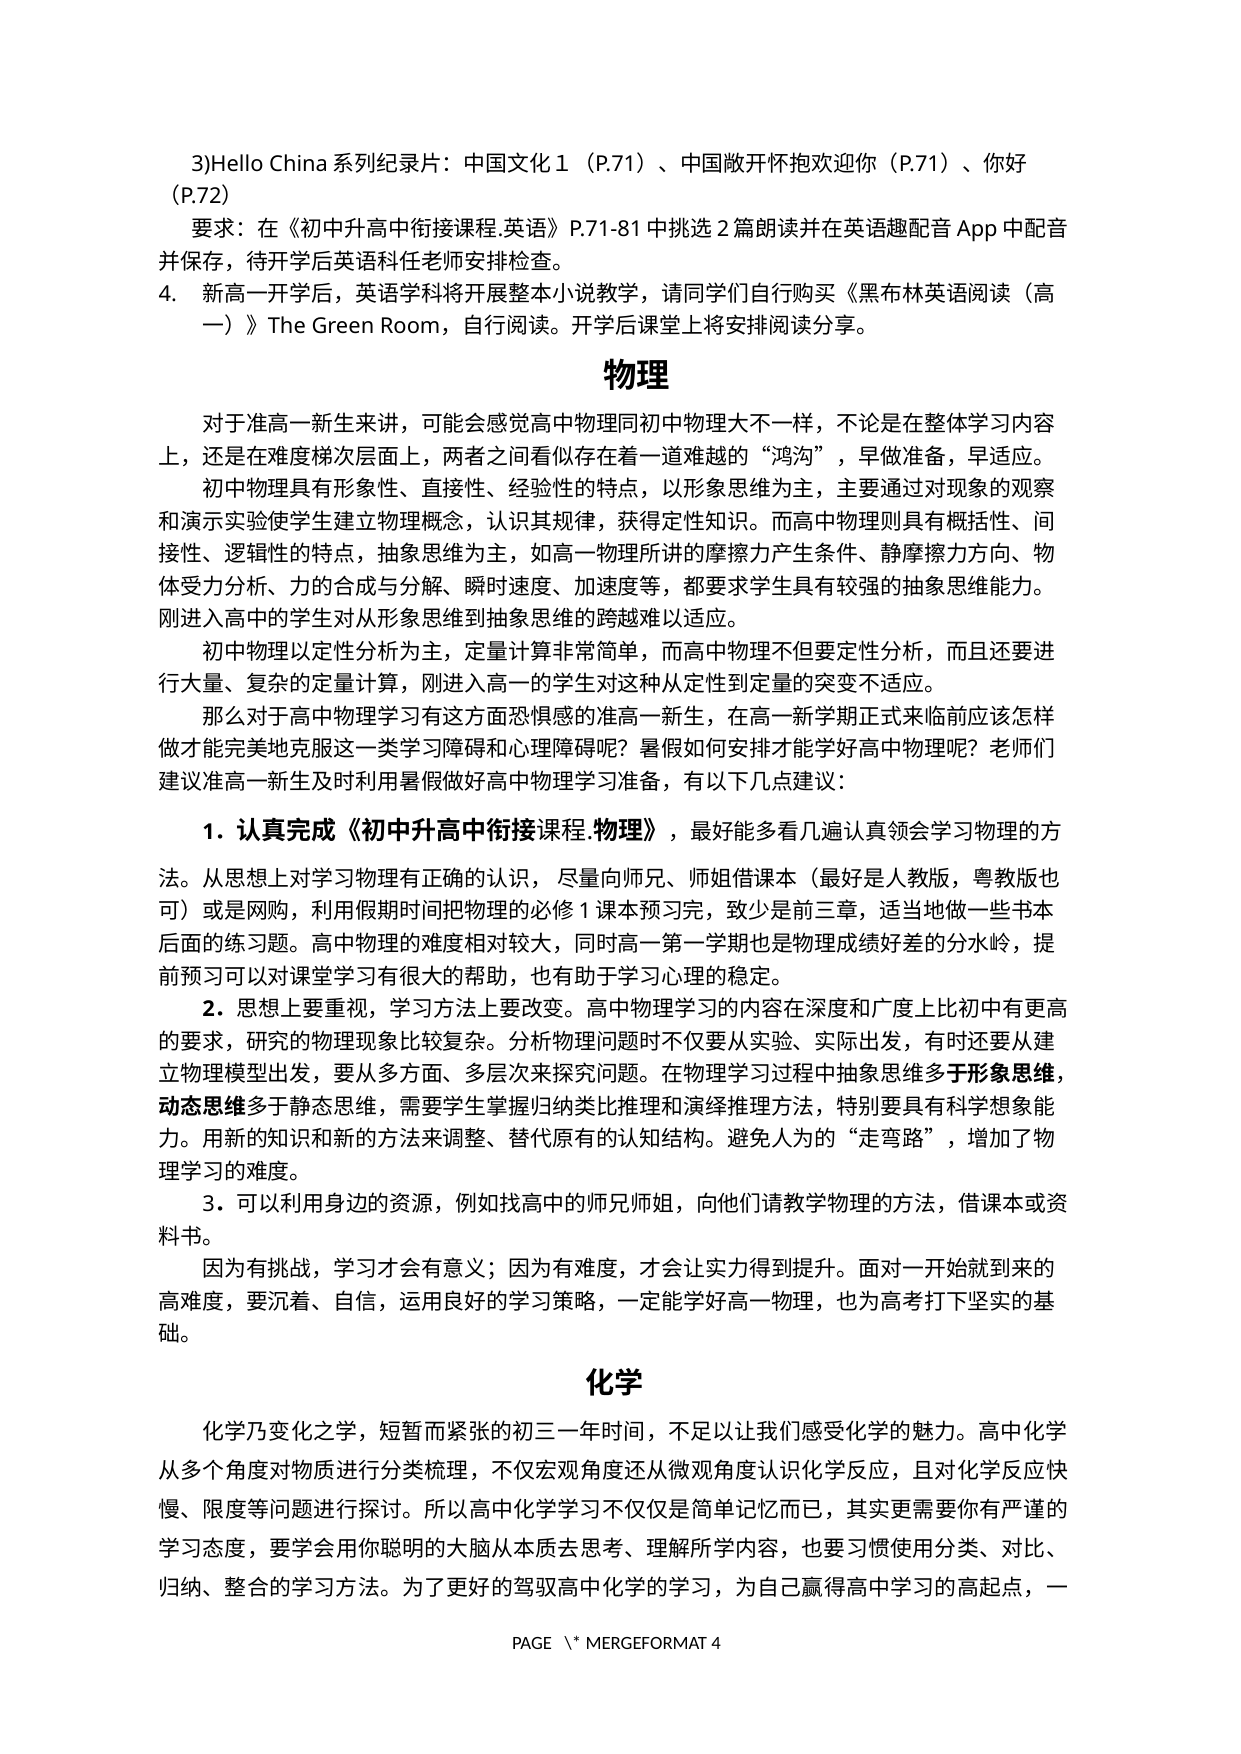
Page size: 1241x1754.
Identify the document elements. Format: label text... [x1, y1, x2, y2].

text 1．认真完成《初中升高中衔接课程.物理》，最好能多看几遍认真领会学习物理的方法。从思想上对学习物理有正确的认识， 尽量向师兄、师姐借课本（最好是人教版，粤教版也可）或是网购，利用假期时间把物理的必修1课本预习完，致少是前三章，适当地做一些书本后面的练习题。高中物理的难度相对较大，同时高一第一学期也是物理成绩好差的分水岭，提前预习可以对课堂学习有很大的帮助，也有助于学习心理的稳定。 [158, 796, 1070, 991]
text 3)Hello China系列纪录片：中国文化１（P.71）、中国敞开怀抱欢迎你（P.71）、你好（P.72） [158, 146, 1070, 211]
text 3．可以利用身边的资源，例如找高中的师兄师姐，向他们请教学物理的方法，借课本或资料书。 [158, 1186, 1070, 1251]
text 因为有挑战，学习才会有意义；因为有难度，才会让实力得到提升。面对一开始就到来的高难度，要沉着、自信，运用良好的学习策略，一定能学好高一物理，也为高考打下坚实的基础。 [158, 1251, 1070, 1348]
text 初中物理以定性分析为主，定量计算非常简单，而高中物理不但要定性分析，而且还要进行大量、复杂的定量计算，刚进入高一的学生对这种从定性到定量的突变不适应。 [158, 633, 1070, 698]
text 2．思想上要重视，学习方法上要改变。高中物理学习的内容在深度和广度上比初中有更高的要求，研究的物理现象比较复杂。分析物理问题时不仅要从实验、实际出发，有时还要从建立物理模型出发，要从多方面、多层次来探究问题。在物理学习过程中抽象思维多于形象思维，动态思维多于静态思维，需要学生掌握归纳类比推理和演绎推理方法，特别要具有科学想象能力。用新的知识和新的方法来调整、替代原有的认知结构。避免人为的“走弯路”，增加了物理学习的难度。 [158, 991, 1070, 1186]
text 初中物理具有形象性、直接性、经验性的特点，以形象思维为主，主要通过对现象的观察和演示实验使学生建立物理概念，认识其规律，获得定性知识。而高中物理则具有概括性、间接性、逻辑性的特点，抽象思维为主，如高一物理所讲的摩擦力产生条件、静摩擦力方向、物体受力分析、力的合成与分解、瞬时速度、加速度等，都要求学生具有较强的抽象思维能力。刚进入高中的学生对从形象思维到抽象思维的跨越难以适应。 [158, 471, 1070, 633]
list 新高一开学后，英语学科将开展整本小说教学，请同学们自行购买《黑布林英语阅读（高一）》The Green Room，自行阅读。开学后课堂上将安排阅读分享。 [158, 276, 1070, 341]
text 要求：在《初中升高中衔接课程.英语》P.71-81中挑选2篇朗读并在英语趣配音App中配音并保存，待开学后英语科任老师安排检查。 [158, 211, 1070, 276]
text 化学 [158, 1348, 1070, 1413]
text 对于准高一新生来讲，可能会感觉高中物理同初中物理大不一样，不论是在整体学习内容上，还是在难度梯次层面上，两者之间看似存在着一道难越的“鸿沟”，早做准备，早适应。 [158, 406, 1070, 471]
text 物理 [158, 341, 1070, 406]
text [158, 1413, 1070, 1602]
text 那么对于高中物理学习有这方面恐惧感的准高一新生，在高一新学期正式来临前应该怎样做才能完美地克服这一类学习障碍和心理障碍呢？暑假如何安排才能学好高中物理呢？老师们建议准高一新生及时利用暑假做好高中物理学习准备，有以下几点建议： [158, 698, 1070, 796]
